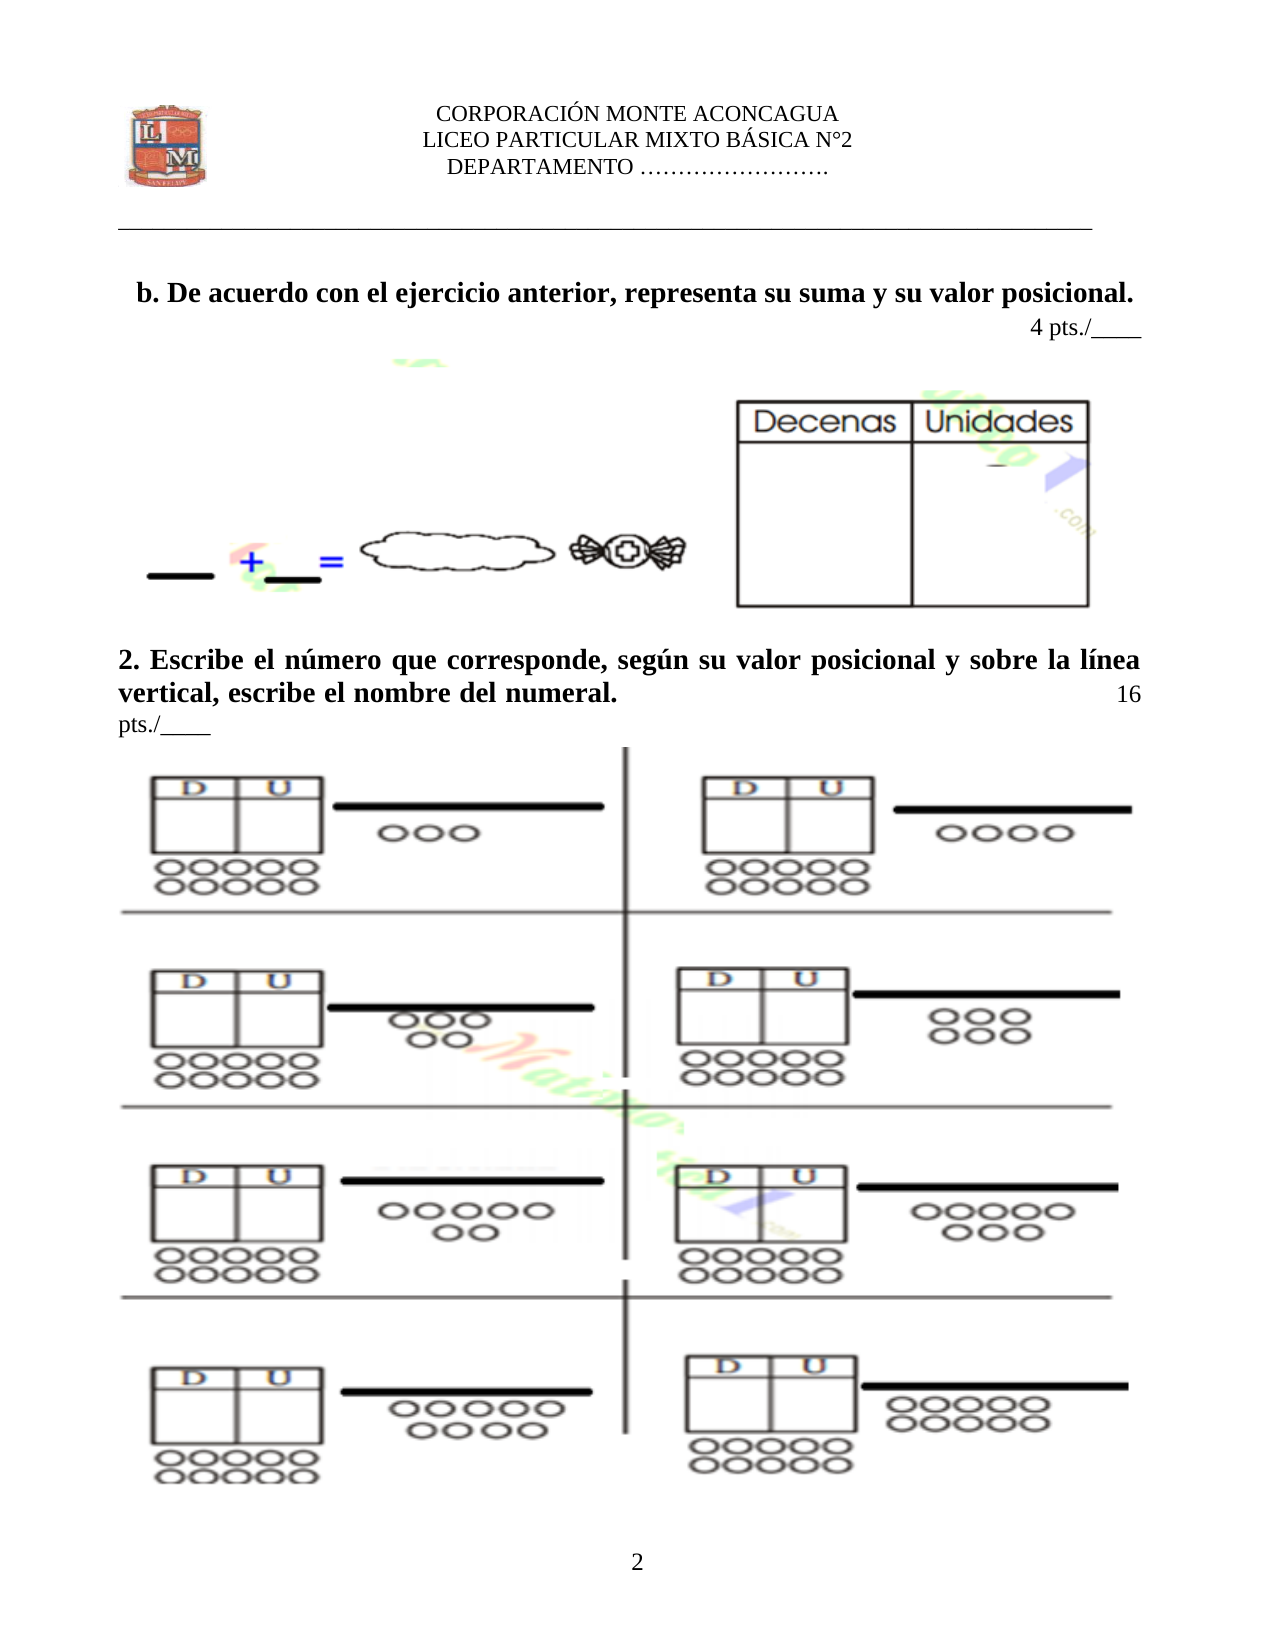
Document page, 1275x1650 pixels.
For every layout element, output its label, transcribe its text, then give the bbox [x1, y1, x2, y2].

text 2. Escribe el número que corresponde, según su valor posicional y sobre la línea vertical, escribe el nombre del numeral. 16 pts./____ [118, 642, 1141, 738]
picture [118, 747, 1183, 1516]
picture [118, 99, 212, 193]
picture [136, 351, 1123, 633]
text b. De acuerdo con el ejercicio anterior, representa su suma y su valor posicional. 4 pts./____ [118, 275, 1141, 342]
